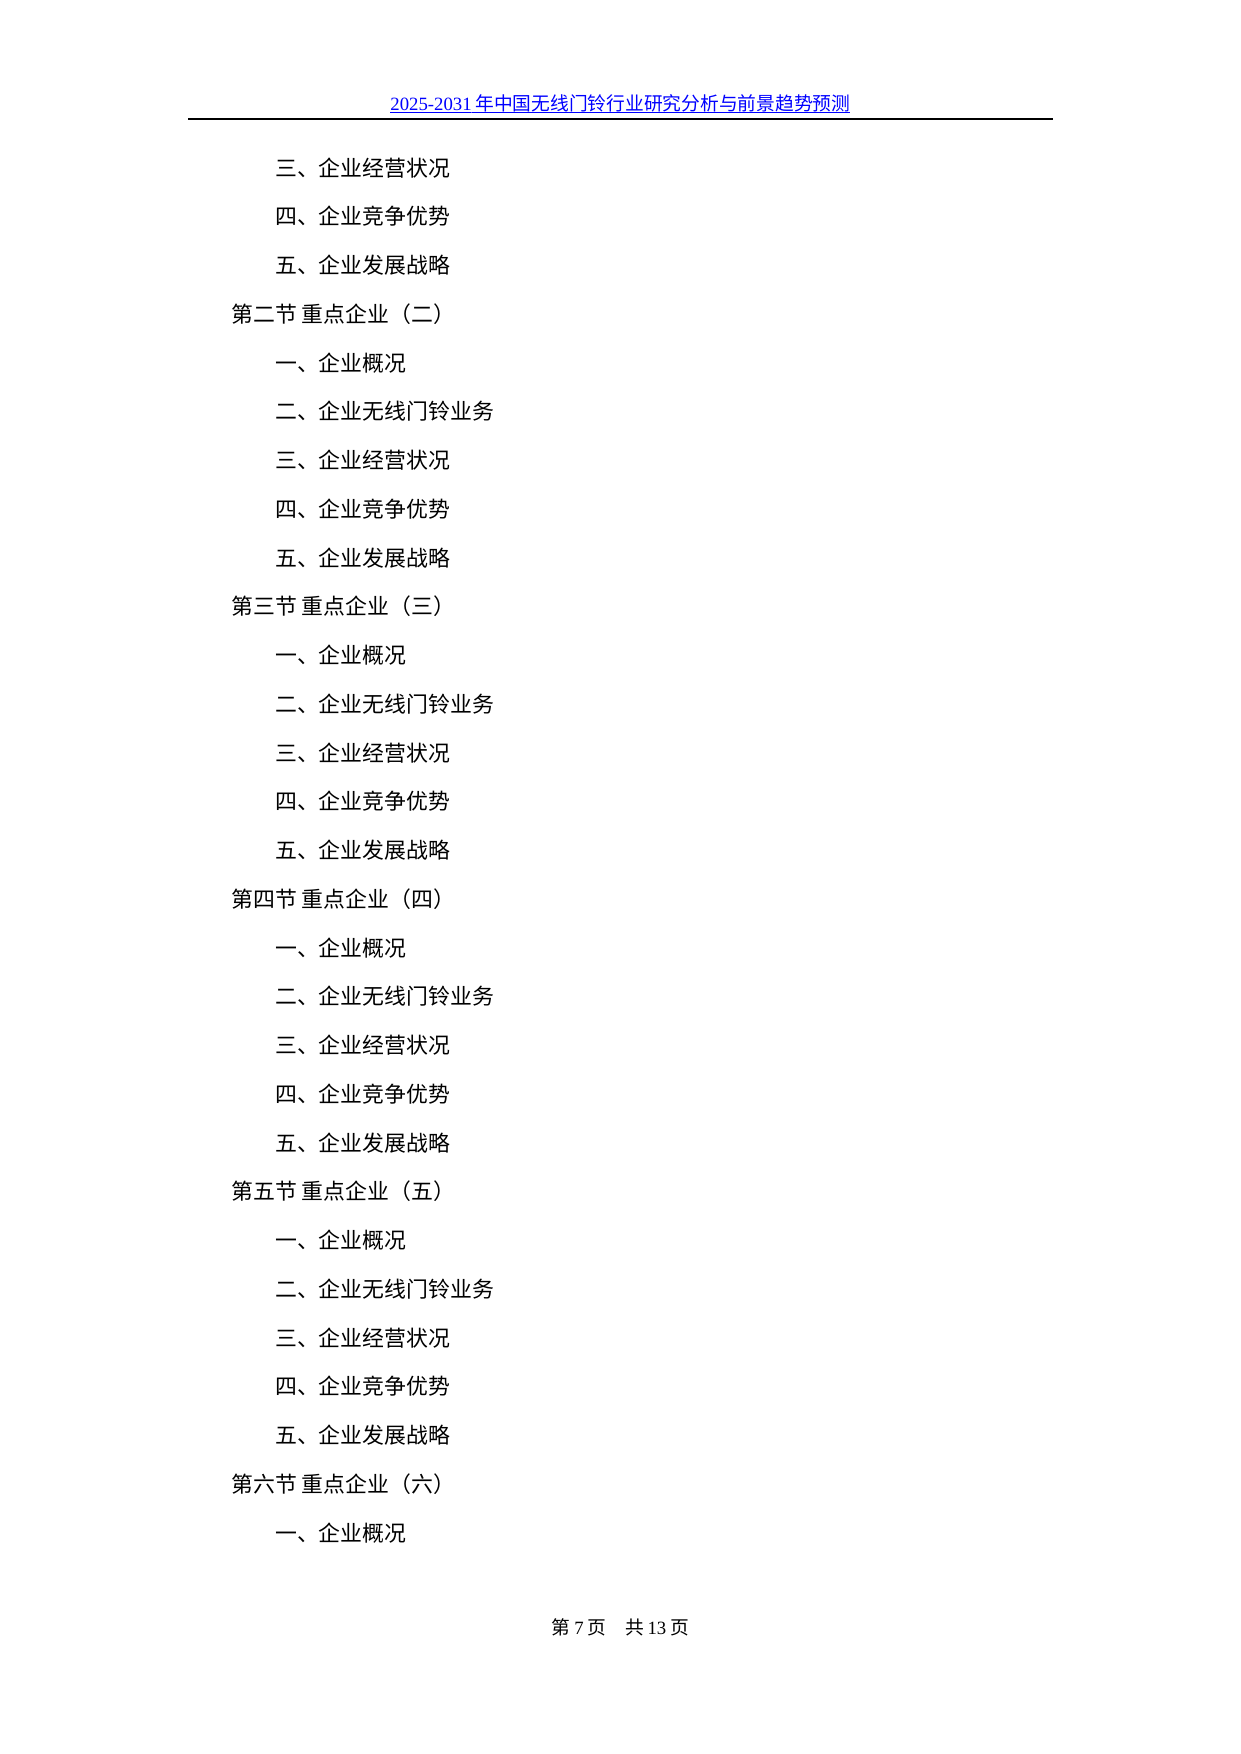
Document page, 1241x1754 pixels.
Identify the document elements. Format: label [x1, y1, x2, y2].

text [187, 150, 1053, 1548]
